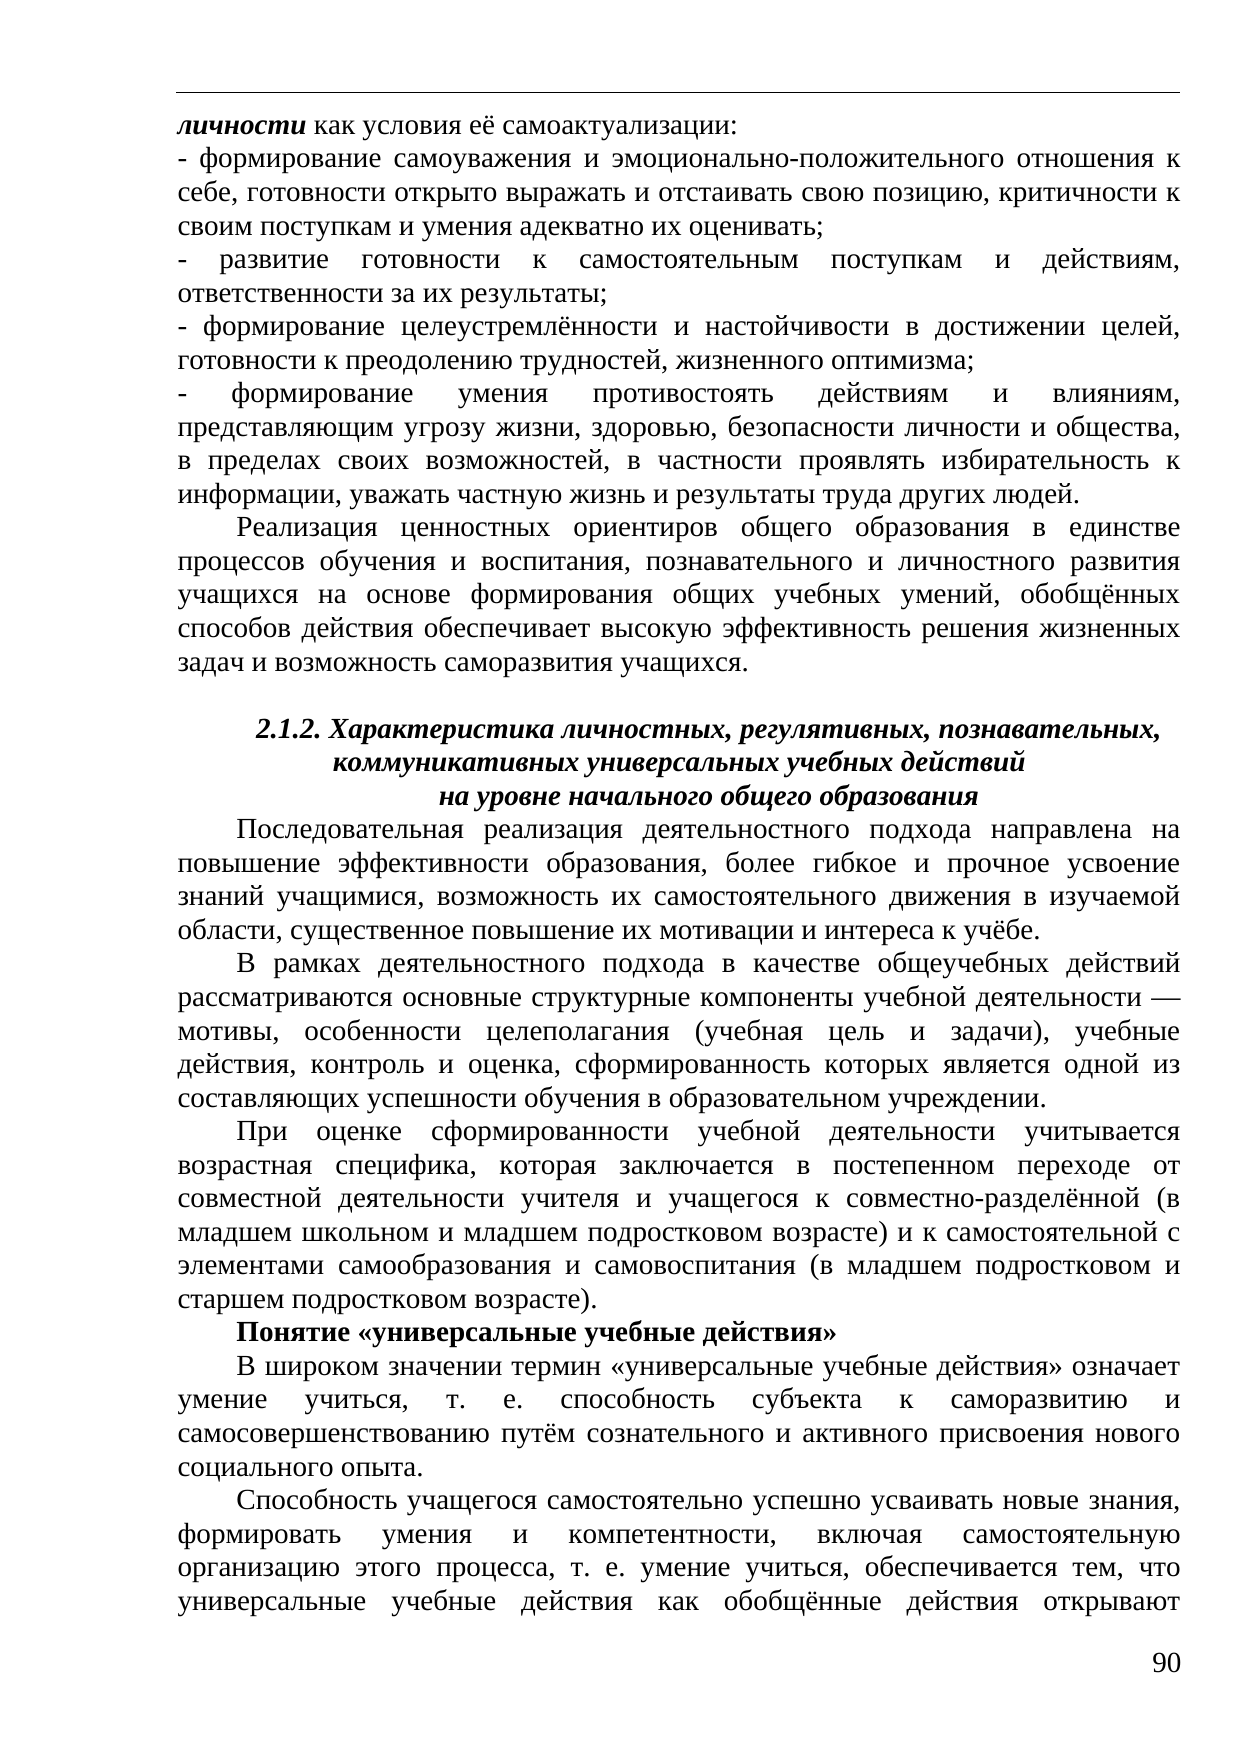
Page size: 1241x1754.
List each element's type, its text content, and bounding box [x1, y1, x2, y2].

text 2.1.2. Характеристика личностных, регулятивных, познавательных, коммуникативных универсальных учебных действий [177, 711, 1181, 778]
text - формирование целеустремлённости и настойчивости в достижении целей, готовности к преодолению трудностей, жизненного оптимизма; [177, 308, 1181, 375]
text на уровне начального общего образования [177, 778, 1181, 811]
text - формирование самоуважения и эмоционально-положительного отношения к себе, готовности открыто выражать и отстаивать свою позицию, критичности к своим поступкам и умения адекватно их оценивать; [177, 141, 1181, 241]
text Понятие «универсальные учебные действия» [177, 1314, 1181, 1348]
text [177, 1482, 1181, 1616]
text Реализация ценностных ориентиров общего образования в единстве процессов обучения и воспитания, познавательного и личностного развития учащихся на основе формирования общих учебных умений, обобщённых способов действия обеспечивает высокую эффективность решения жизненных задач и возможность саморазвития учащихся. [177, 509, 1181, 677]
text В рамках деятельностного подхода в качестве общеучебных действий рассматриваются основные структурные компоненты учебной деятельности — мотивы, особенности целеполагания (учебная цель и задачи), учебные действия, контроль и оценка, сформированность которых является одной из составляющих успешности обучения в образовательном учреждении. [177, 946, 1181, 1113]
text - формирование умения противостоять действиям и влияниям, представляющим угрозу жизни, здоровью, безопасности личности и общества, в пределах своих возможностей, в частности проявлять избирательность к информации, уважать частную жизнь и результаты труда других людей. [177, 375, 1181, 509]
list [177, 107, 1181, 141]
text В широком значении термин «универсальные учебные действия» означает умение учиться, т. е. способность субъекта к саморазвитию и самосовершенствованию путём сознательного и активного присвоения нового социального опыта. [177, 1348, 1181, 1482]
text Последовательная реализация деятельностного подхода направлена на повышение эффективности образования, более гибкое и прочное усвоение знаний учащимися, возможность их самостоятельного движения в изучаемой области, существенное повышение их мотивации и интереса к учёбе. [177, 811, 1181, 946]
text - развитие готовности к самостоятельным поступкам и действиям, ответственности за их результаты; [177, 241, 1181, 308]
text При оценке сформированности учебной деятельности учитывается возрастная специфика, которая заключается в постепенном переходе от совместной деятельности учителя и учащегося к совместно-разделённой (в младшем школьном и младшем подростковом возрасте) и к самостоятельной с элементами самообразования и самовоспитания (в младшем подростковом и старшем подростковом возрасте). [177, 1113, 1181, 1314]
